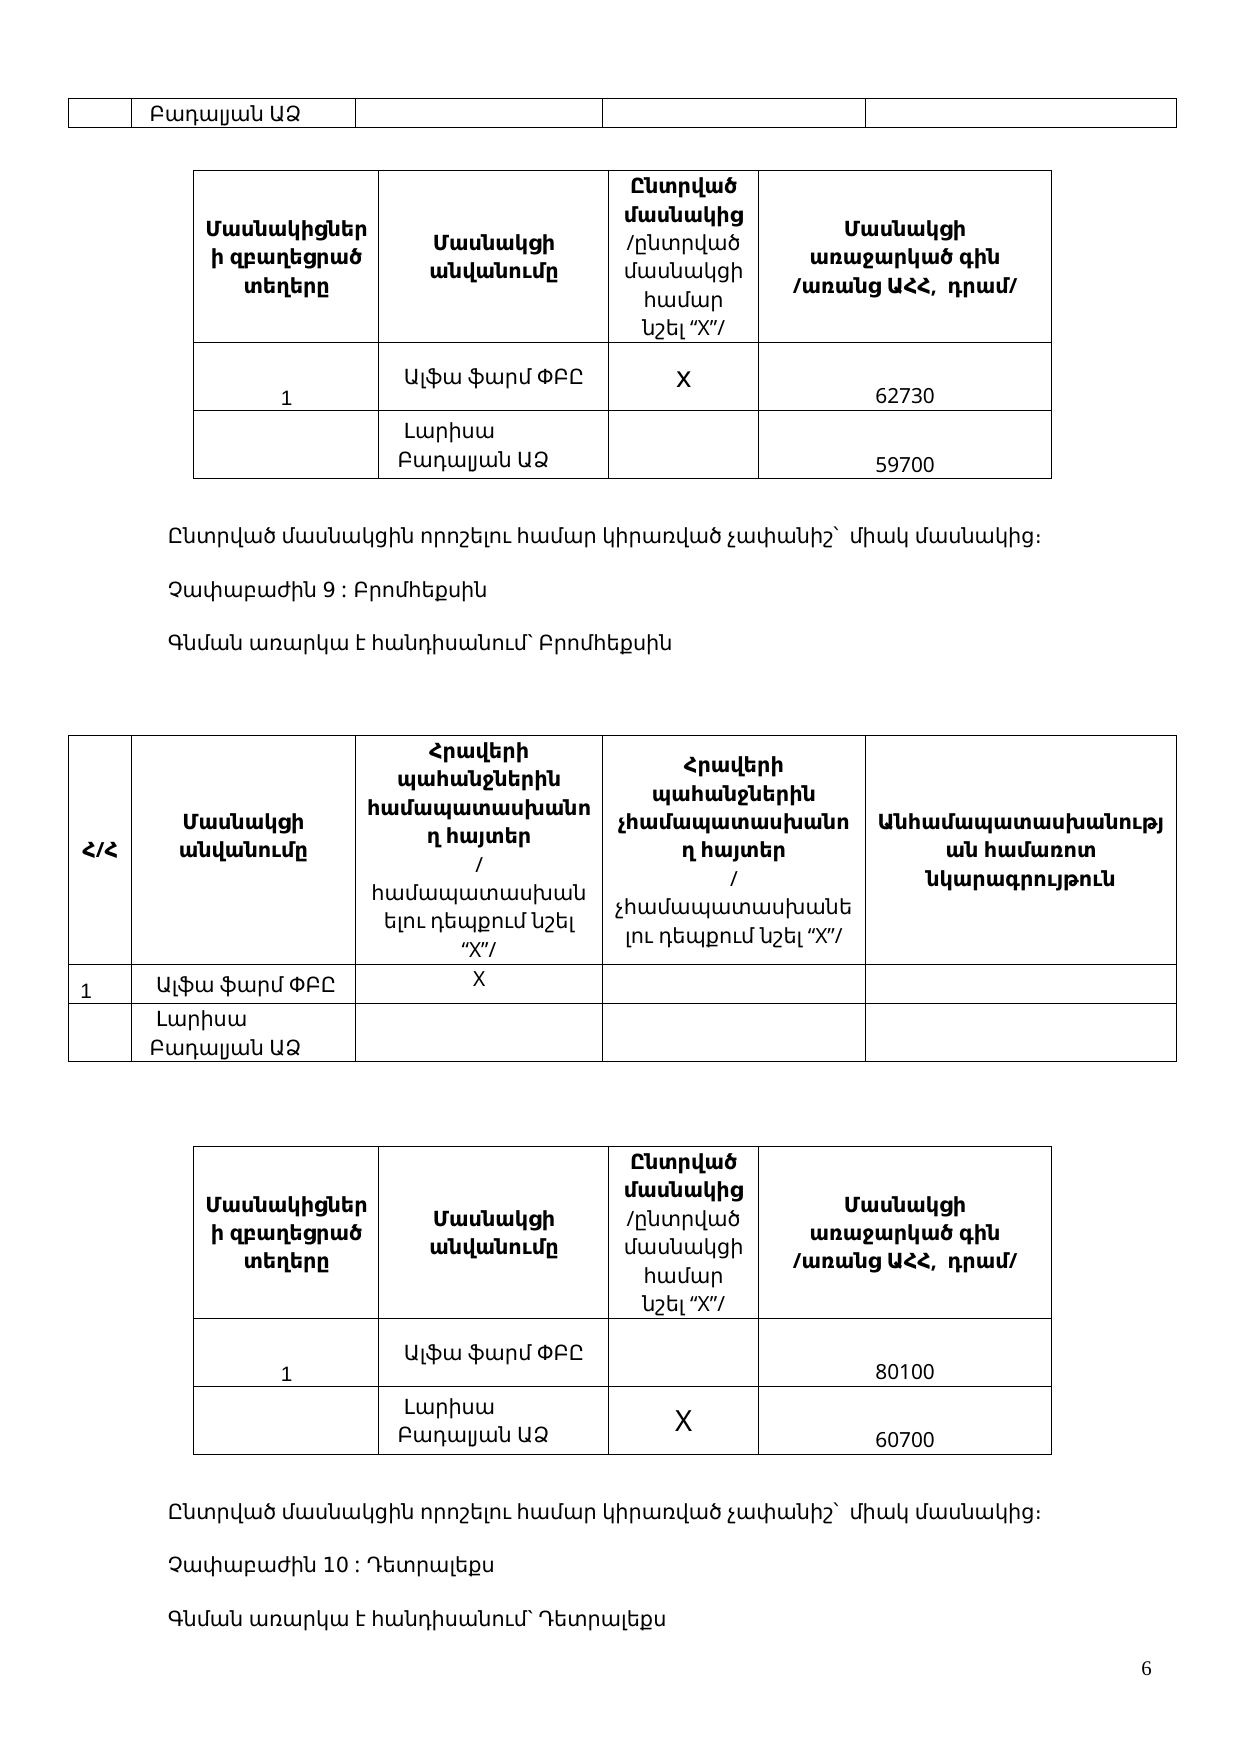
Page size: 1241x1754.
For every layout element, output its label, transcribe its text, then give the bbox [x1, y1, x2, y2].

table_cell [609, 1319, 758, 1386]
table_cell [69, 99, 131, 127]
table_cell [603, 1004, 865, 1061]
table_cell x [609, 343, 758, 410]
table_cell 1 [69, 965, 131, 1003]
table_header Ընտրված մասնակից /ընտրված մասնակցի համար նշել “X”/ [609, 171, 758, 342]
table_cell [69, 1004, 131, 1061]
table_cell 62730 [759, 343, 1051, 410]
table_cell Լարիսա Բադալյան ԱՁ [132, 99, 355, 127]
table_header Հ/Հ [69, 736, 131, 963]
table_header Մասնակցի առաջարկած գին /առանց ԱՀՀ, դրամ/ [759, 171, 1051, 342]
text Չափաբաժին 9 : Բրոմհեքսին [94, 575, 1152, 603]
table_cell Լարիսա Բադալյան ԱՁ [132, 1004, 355, 1061]
table_cell Ալֆա ֆարմ ՓԲԸ [379, 1319, 608, 1386]
table_cell [356, 99, 602, 127]
table_cell [603, 99, 865, 127]
table_cell [609, 411, 758, 478]
table_cell [866, 99, 1176, 127]
table_header Մասնակցի առաջարկած գին /առանց ԱՀՀ, դրամ/ [759, 1147, 1051, 1318]
table_cell Լարիսա Բադալյան ԱՁ [379, 1387, 608, 1454]
table_cell [194, 411, 378, 478]
table_cell 1 [194, 1319, 378, 1386]
table_header Մասնակիցների զբաղեցրած տեղերը [194, 1147, 378, 1318]
table_cell 60700 [759, 1387, 1051, 1454]
table_cell [603, 965, 865, 1003]
table_header Մասնակցի անվանումը [379, 171, 608, 342]
table_cell [866, 965, 1176, 1003]
table_cell X [356, 965, 602, 1003]
table_cell [194, 1387, 378, 1454]
table_cell 80100 [759, 1319, 1051, 1386]
table_header Հրավերի պահանջներին չհամապատասխանող հայտեր /չհամապատասխանելու դեպքում նշել “X”/ [603, 736, 865, 963]
table_header Հրավերի պահանջներին համապատասխանող հայտեր /համապատասխանելու դեպքում նշել “X”/ [356, 736, 602, 963]
table_cell Ալֆա ֆարմ ՓԲԸ [132, 965, 355, 1003]
table_header Մասնակիցների զբաղեցրած տեղերը [194, 171, 378, 342]
table_cell Ալֆա ֆարմ ՓԲԸ [379, 343, 608, 410]
text Ընտրված մասնակցին որոշելու համար կիրառված չափանիշ՝ միակ մասնակից։ [94, 1497, 1152, 1526]
text Գնման առարկա է հանդիսանում` Բրոմհեքսին [94, 628, 1152, 657]
table_header Անհամապատասխանության համառոտ նկարագրույթուն [866, 736, 1176, 963]
table_cell X [609, 1387, 758, 1454]
text Գնման առարկա է հանդիսանում` Դետրալեքս [94, 1604, 1152, 1632]
table_header Մասնակցի անվանումը [379, 1147, 608, 1318]
table_header Մասնակցի անվանումը [132, 736, 355, 963]
text Չափաբաժին 10 : Դետրալեքս [94, 1551, 1152, 1579]
table_cell 1 [194, 343, 378, 410]
table_cell Լարիսա Բադալյան ԱՁ [379, 411, 608, 478]
table_cell 59700 [759, 411, 1051, 478]
table_cell [866, 1004, 1176, 1061]
table_cell [356, 1004, 602, 1061]
text Ընտրված մասնակցին որոշելու համար կիրառված չափանիշ՝ միակ մասնակից։ [94, 521, 1152, 550]
table_header Ընտրված մասնակից /ընտրված մասնակցի համար նշել “X”/ [609, 1147, 758, 1318]
